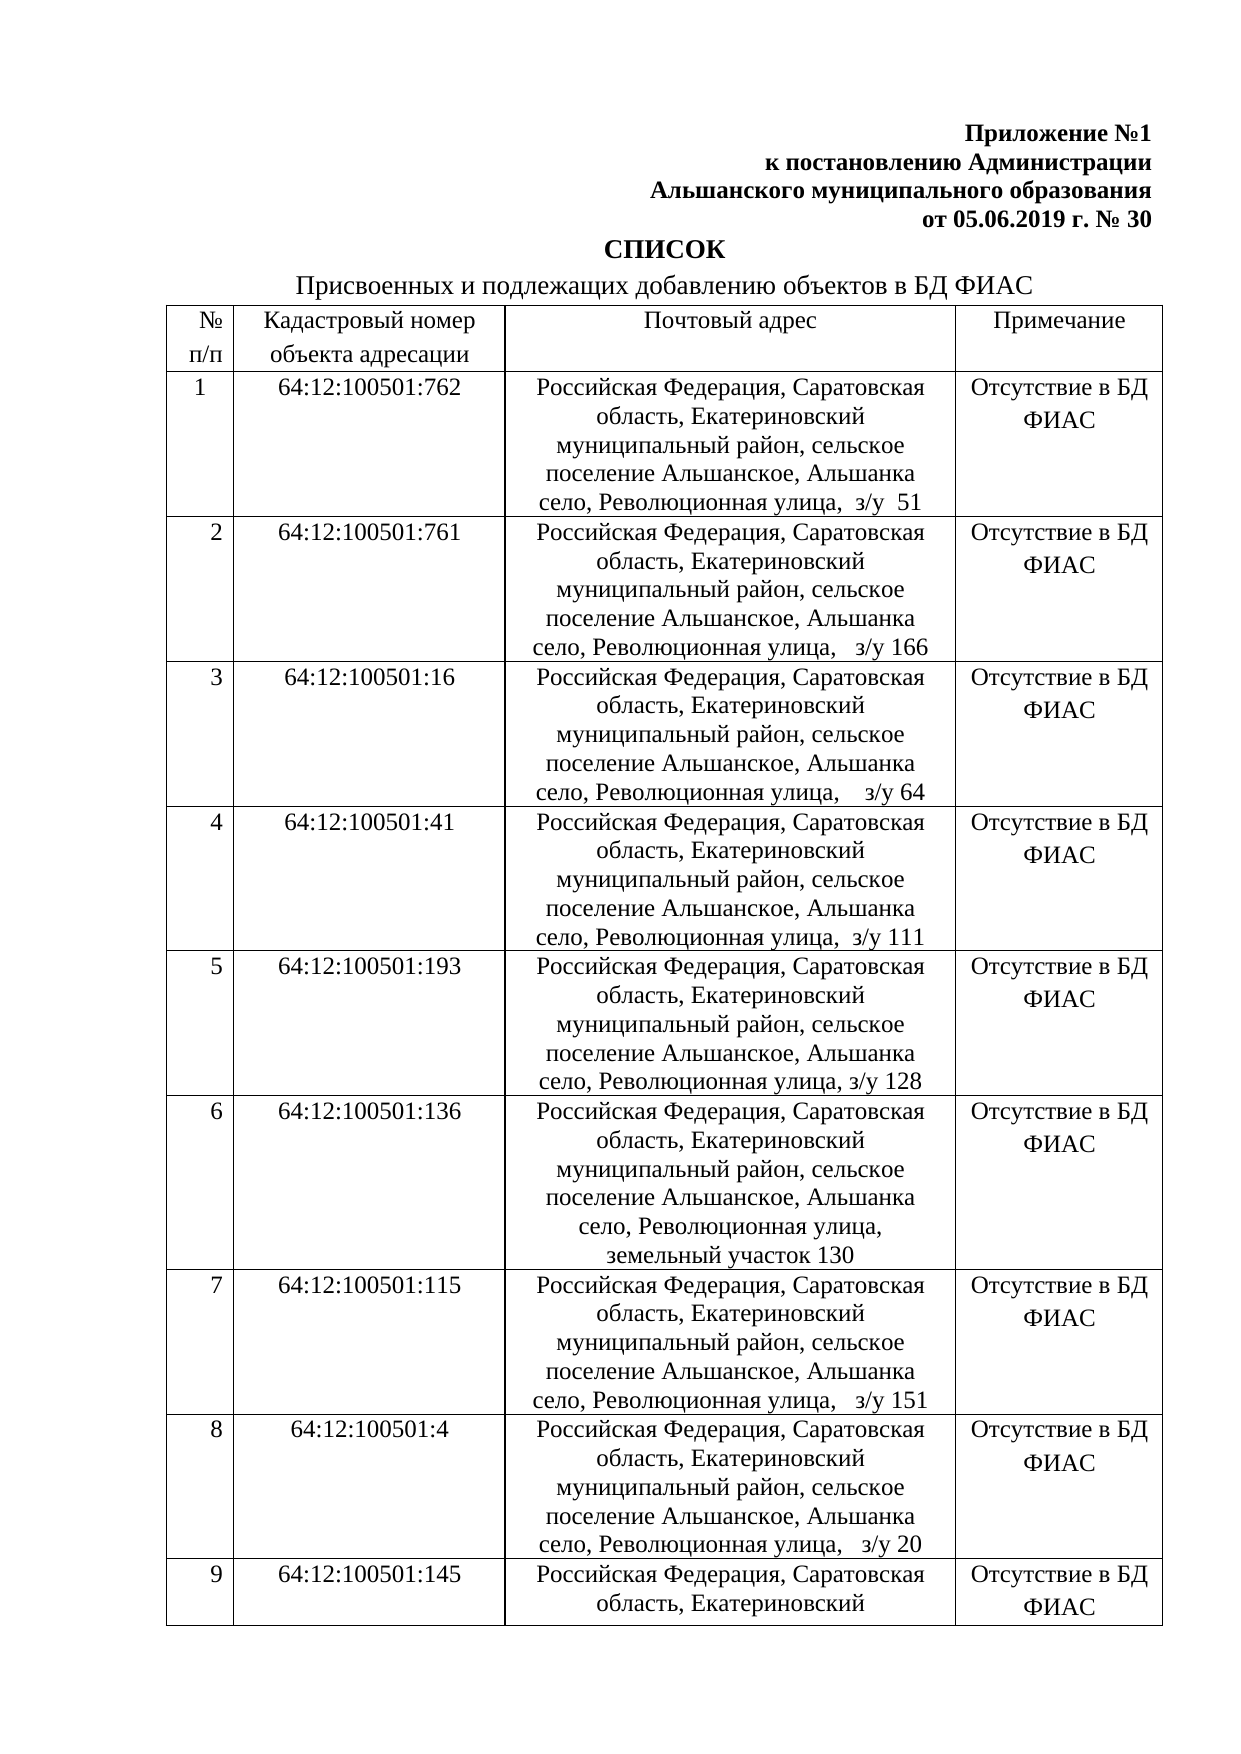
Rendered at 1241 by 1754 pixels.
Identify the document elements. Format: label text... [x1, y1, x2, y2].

table_cell 64:12:100501:41 [234, 807, 504, 950]
table_cell 64:12:100501:136 [234, 1096, 504, 1269]
table_cell Отсутствие в БД ФИАС [956, 662, 1162, 806]
table_cell Отсутствие в БД ФИАС [956, 1270, 1162, 1413]
table_cell 64:12:100501:115 [234, 1270, 504, 1413]
table_header Кадастровый номер объекта адресации [234, 306, 504, 371]
table_cell 2 [167, 517, 233, 661]
table_cell 64:12:100501:145 [234, 1559, 504, 1625]
text Альшанского муниципального образования [177, 176, 1152, 204]
table_cell Российская Федерация, Саратовская область, Екатериновский муниципальный район, сельское поселение Альшанское, Альшанка село, Революционная улица, земельный участок 130 [506, 1096, 955, 1269]
table_cell Российская Федерация, Саратовская область, Екатериновский муниципальный район, сельское поселение Альшанское, Альшанка село, Революционная улица, з/у 128 [506, 951, 955, 1095]
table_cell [956, 1559, 1162, 1625]
table_cell 1 [167, 372, 233, 516]
table_header Примечание [956, 306, 1162, 371]
table_cell Российская Федерация, Саратовская область, Екатериновский муниципальный район, сельское поселение Альшанское, Альшанка село, Революционная улица, з/у 111 [506, 807, 955, 950]
table_cell 64:12:100501:762 [234, 372, 504, 516]
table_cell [506, 1559, 955, 1625]
table_cell 8 [167, 1415, 233, 1558]
table_cell 64:12:100501:193 [234, 951, 504, 1095]
table_cell 4 [167, 807, 233, 950]
table_header Почтовый адрес [506, 306, 955, 371]
table_cell 6 [167, 1096, 233, 1269]
table_cell 9 [167, 1559, 233, 1625]
table_cell Отсутствие в БД ФИАС [956, 807, 1162, 950]
table_cell Российская Федерация, Саратовская область, Екатериновский муниципальный район, сельское поселение Альшанское, Альшанка село, Революционная улица, з/у 151 [506, 1270, 955, 1413]
table_cell 3 [167, 662, 233, 806]
table_cell Российская Федерация, Саратовская область, Екатериновский муниципальный район, сельское поселение Альшанское, Альшанка село, Революционная улица, з/у 51 [506, 372, 955, 516]
table_cell Отсутствие в БД ФИАС [956, 1415, 1162, 1558]
table_cell 7 [167, 1270, 233, 1413]
table_cell Российская Федерация, Саратовская область, Екатериновский муниципальный район, сельское поселение Альшанское, Альшанка село, Революционная улица, з/у 20 [506, 1415, 955, 1558]
table_cell Отсутствие в БД ФИАС [956, 517, 1162, 661]
table_cell Отсутствие в БД ФИАС [956, 372, 1162, 516]
table_cell Российская Федерация, Саратовская область, Екатериновский муниципальный район, сельское поселение Альшанское, Альшанка село, Революционная улица, з/у 166 [506, 517, 955, 661]
table_header № п/п [167, 306, 233, 371]
table_cell 64:12:100501:761 [234, 517, 504, 661]
table_cell 64:12:100501:16 [234, 662, 504, 806]
text Приложение №1 к постановлению Администрации [177, 118, 1152, 176]
text СПИСОК [177, 233, 1152, 264]
table_cell 5 [167, 951, 233, 1095]
table_cell Российская Федерация, Саратовская область, Екатериновский муниципальный район, сельское поселение Альшанское, Альшанка село, Революционная улица, з/у 64 [506, 662, 955, 806]
table_cell Отсутствие в БД ФИАС [956, 951, 1162, 1095]
text Присвоенных и подлежащих добавлению объектов в БД ФИАС [177, 269, 1152, 300]
table_cell 64:12:100501:4 [234, 1415, 504, 1558]
text от 05.06.2019 г. № 30 [177, 204, 1152, 233]
table_cell Отсутствие в БД ФИАС [956, 1096, 1162, 1269]
